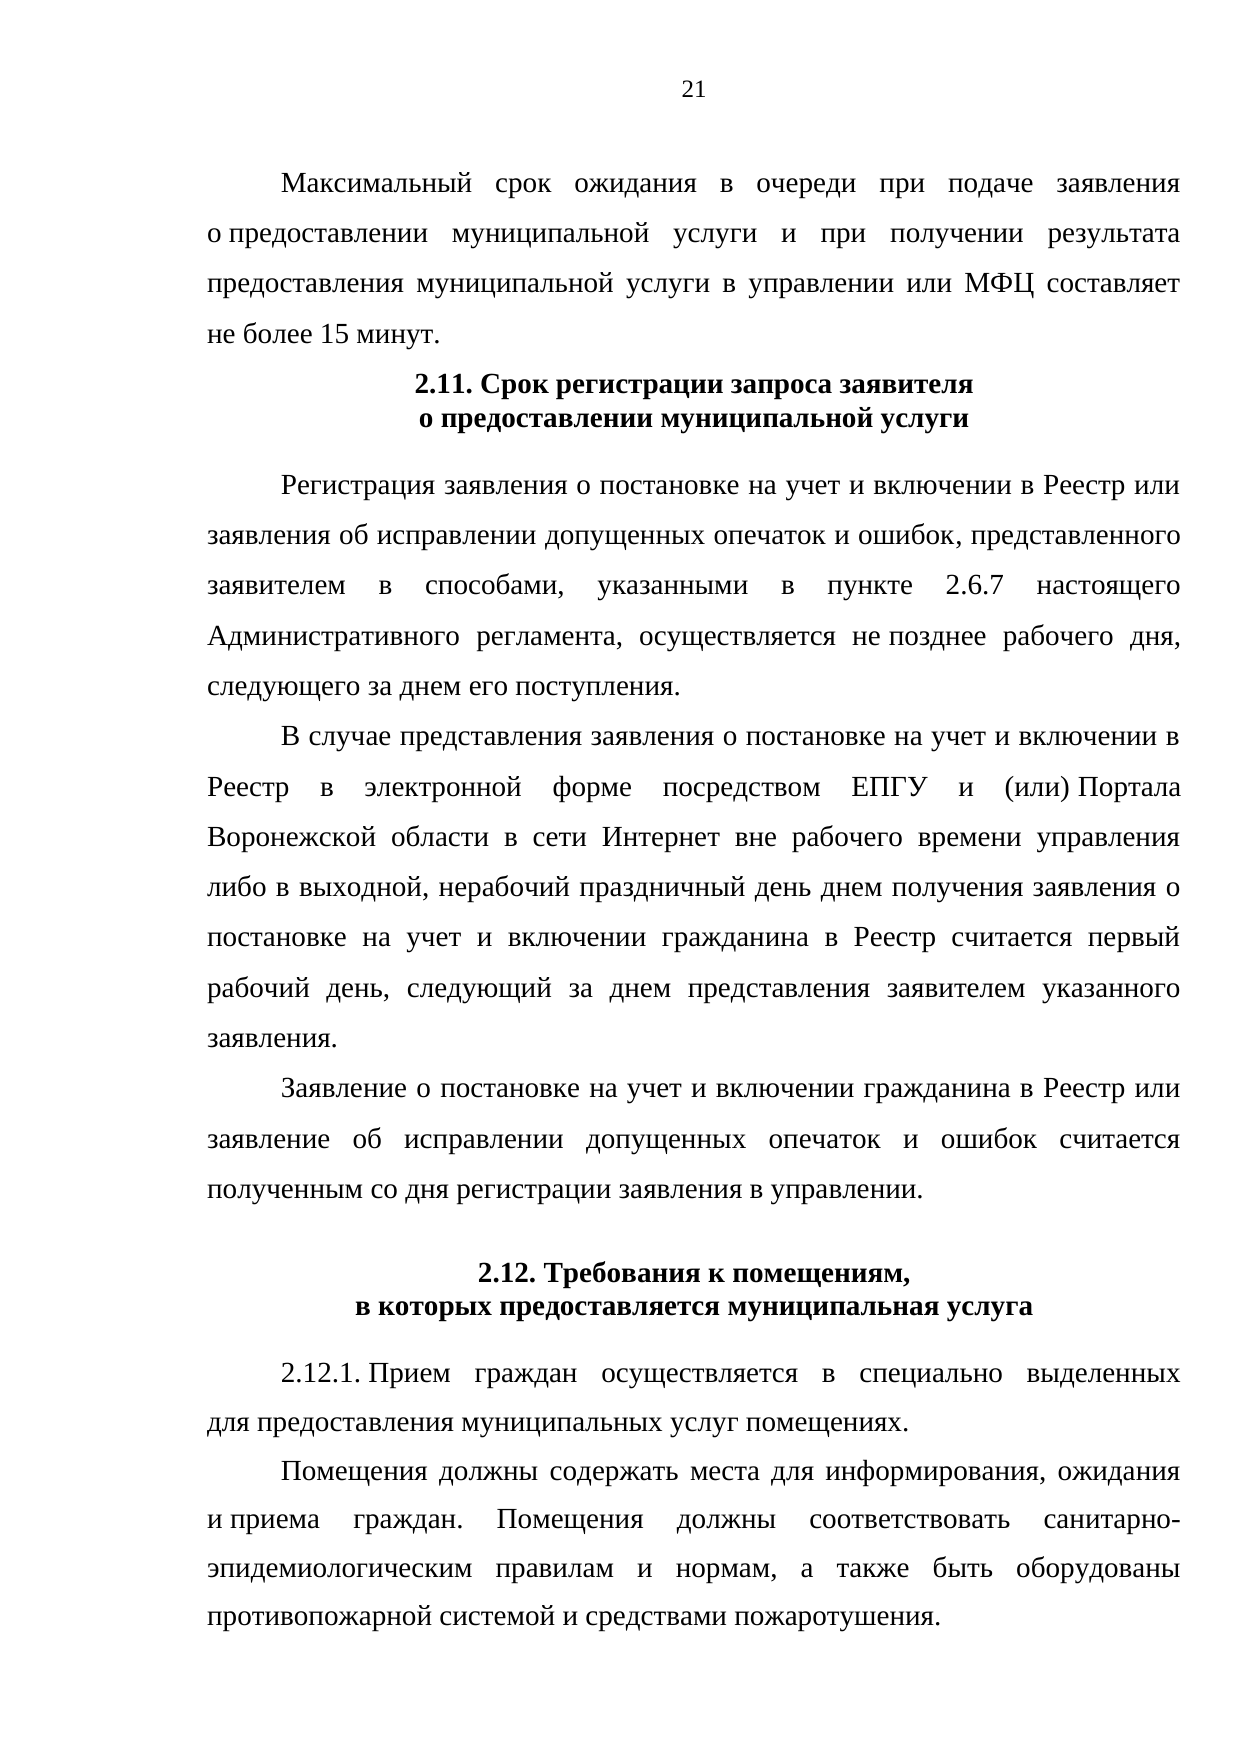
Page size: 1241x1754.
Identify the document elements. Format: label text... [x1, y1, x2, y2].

text Заявление о постановке на учет и включении гражданина в Реестр или заявление об исправлении допущенных опечаток и ошибок считается полученным со дня регистрации заявления в управлении. [207, 1071, 1181, 1205]
text 2.11. Срок регистрации запроса заявителя [207, 366, 1181, 400]
text в которых предоставляется муниципальная услуга [207, 1288, 1181, 1322]
text В случае представления заявления о постановке на учет и включении в Реестр в электронной форме посредством ЕПГУ и (или) Портала Воронежской области в сети Интернет вне рабочего времени управления либо в выходной, нерабочий праздничный день днем получения заявления о постановке на учет и включении гражданина в Реестр считается первый рабочий день, следующий за днем представления заявителем указанного заявления. [207, 718, 1181, 1054]
text о предоставлении муниципальной услуги [207, 400, 1181, 433]
text Регистрация заявления о постановке на учет и включении в Реестр или заявления об исправлении допущенных опечаток и ошибок, представленного заявителем в способами, указанными в пункте 2.6.7 настоящего Административного регламента, осуществляется не позднее рабочего дня, следующего за днем его поступления. [207, 467, 1181, 702]
text 2.12. Требования к помещениям, [207, 1255, 1181, 1288]
text Помещения должны содержать места для информирования, ожидания и приема граждан. Помещения должны соответствовать санитарно-эпидемиологическим правилам и нормам, а также быть оборудованы противопожарной системой и средствами пожаротушения. [207, 1453, 1181, 1632]
text Максимальный срок ожидания в очереди при подаче заявления о предоставлении муниципальной услуги и при получении результата предоставления муниципальной услуги в управлении или МФЦ составляет не более 15 минут. [207, 165, 1181, 349]
text 2.12.1. Прием граждан осуществляется в специально выделенных для предоставления муниципальных услуг помещениях. [207, 1356, 1181, 1438]
